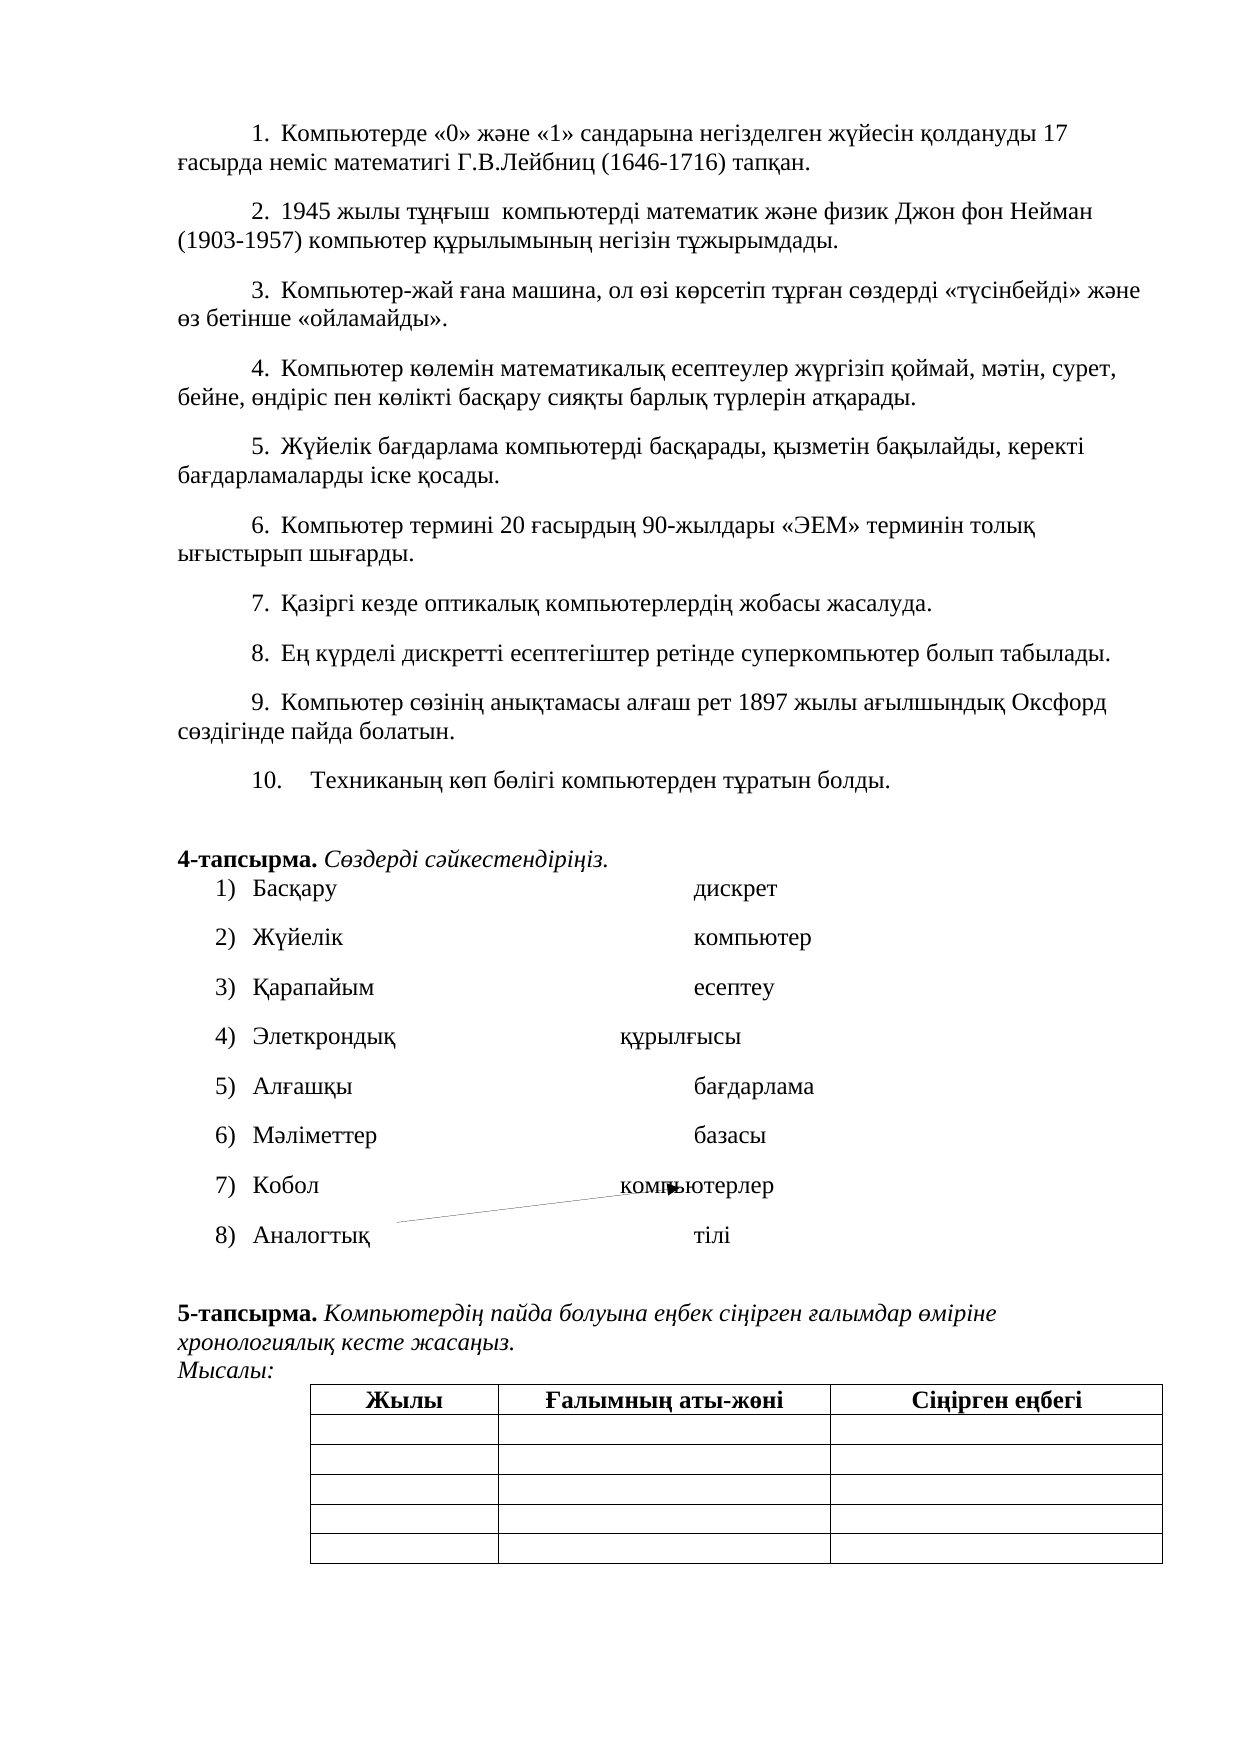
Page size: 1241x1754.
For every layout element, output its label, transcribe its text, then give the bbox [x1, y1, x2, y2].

list Ең күрделі дискретті есептегіштер ретінде суперкомпьютер болып табылады. [177, 638, 1152, 666]
table_cell [499, 1475, 830, 1503]
list Қазіргі кезде оптикалық компьютерлердің жобасы жасалуда. [177, 588, 1152, 617]
table_cell [499, 1415, 830, 1444]
list Компьютерде «0» және «1» сандарына негізделген жүйесін қолдануды 17 ғасырда неміс математигі Г.В.Лейбниц (1646-1716) тапқан. [177, 118, 1152, 176]
list Қарапайым есептеу [215, 972, 1152, 1001]
text 4-тапсырма. Сөздерді сәйкестендіріңіз. [177, 844, 1152, 873]
list Техниканың көп бөлігі компьютерден тұратын болды. [177, 766, 1152, 794]
list 1945 жылы тұңғыш компьютерді математик және физик Джон фон Нейман (1903-1957) компьютер құрылымының негізін тұжырымдады. [177, 196, 1152, 254]
list Компьютер сөзінің анықтамасы алғаш рет 1897 жылы ағылшындық Оксфорд сөздігінде пайда болатын. [177, 687, 1152, 745]
list Алғашқы бағдарлама [215, 1071, 1152, 1100]
list Аналогтық тілі [215, 1220, 1152, 1248]
table_header Сіңірген еңбегі [831, 1385, 1162, 1414]
table_cell [311, 1415, 498, 1444]
table_cell [831, 1415, 1162, 1444]
table_cell [311, 1475, 498, 1503]
list Компьютер көлемін математикалық есептеулер жүргізіп қоймай, мәтін, сурет, бейне, өндіріс пен көлікті басқару сияқты барлық түрлерін атқарады. [177, 353, 1152, 411]
list Кобол компьютерлер [215, 1170, 1152, 1199]
table_cell [831, 1534, 1162, 1563]
table_cell [311, 1505, 498, 1533]
table_cell [831, 1445, 1162, 1474]
table_header Ғалымның аты-жөні [499, 1385, 830, 1414]
text 5-тапсырма. Компьютердің пайда болуына еңбек сіңірген ғалымдар өміріне хронологиялық кесте жасаңыз. [177, 1298, 1152, 1356]
table_cell [831, 1505, 1162, 1533]
table_cell [831, 1475, 1162, 1503]
text Мысалы: [177, 1356, 1152, 1384]
list Жүйелік компьютер [215, 922, 1152, 951]
table_cell [499, 1534, 830, 1563]
table_header Жылы [311, 1385, 498, 1414]
list Басқару дискрет [215, 873, 1152, 901]
list Компьютер термині 20 ғасырдың 90-жылдары «ЭЕМ» терминін толық ығыстырып шығарды. [177, 510, 1152, 567]
table_cell [311, 1445, 498, 1474]
list Компьютер-жай ғана машина, ол өзі көрсетіп тұрған сөздерді «түсінбейді» және өз бетінше «ойламайды». [177, 275, 1152, 332]
list Жүйелік бағдарлама компьютерді басқарады, қызметін бақылайды, керекті бағдарламаларды іске қосады. [177, 431, 1152, 489]
list Мәліметтер базасы [215, 1121, 1152, 1149]
list Элеткрондық құрылғысы [215, 1021, 1152, 1050]
table_cell [499, 1505, 830, 1533]
table_cell [311, 1534, 498, 1563]
table_cell [499, 1445, 830, 1474]
